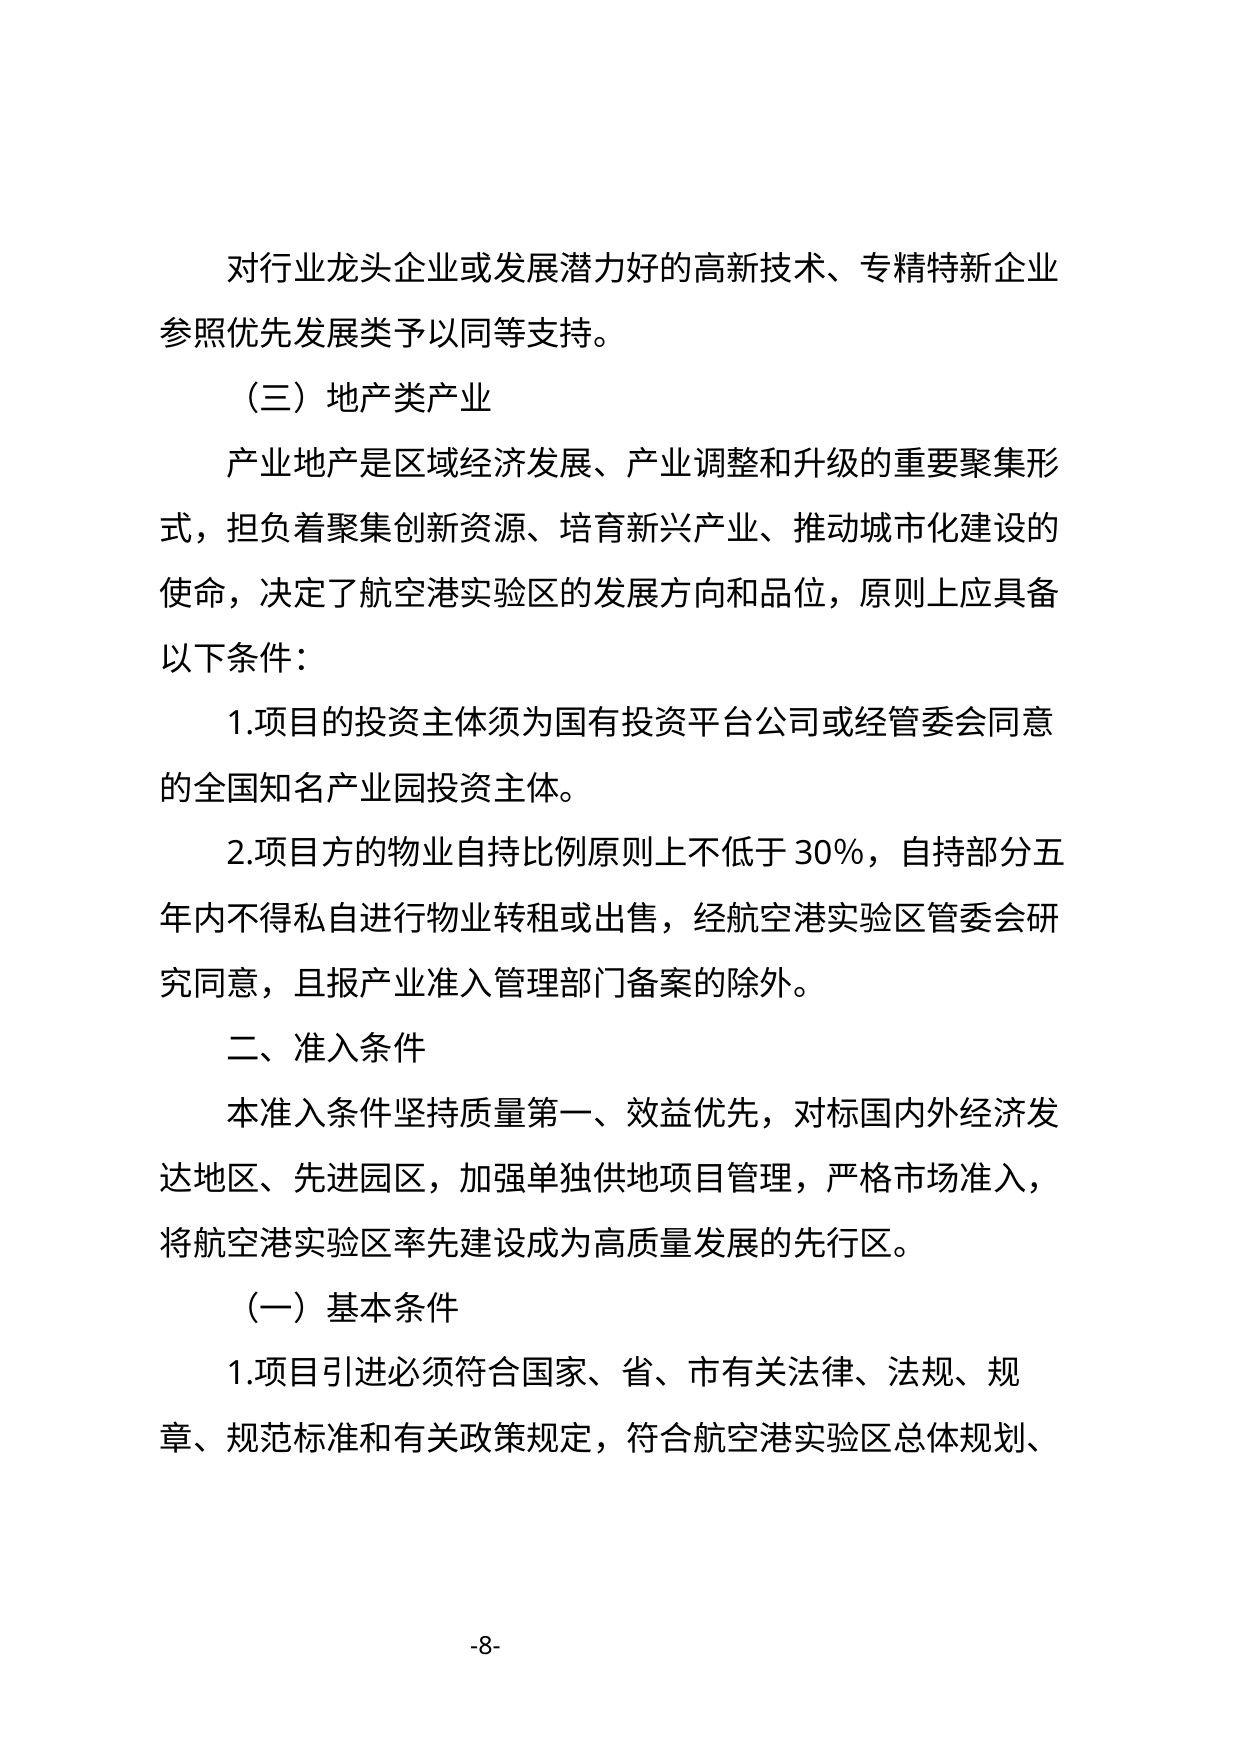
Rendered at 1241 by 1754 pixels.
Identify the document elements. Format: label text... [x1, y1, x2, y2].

list 产业地产是区域经济发展、产业调整和升级的重要聚集形式，担负着聚集创新资源、培育新兴产业、推动城市化建设的使命，决定了航空港实验区的发展方向和品位，原则上应具备以下条件： [159, 428, 1081, 688]
list 二、准入条件 [159, 1013, 1081, 1078]
list （三）地产类产业 [159, 363, 1081, 428]
text 对行业龙头企业或发展潜力好的高新技术、专精特新企业参照优先发展类予以同等支持。 [159, 233, 1081, 363]
list （一）基本条件 [159, 1273, 1081, 1338]
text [159, 1338, 1081, 1468]
text 本准入条件坚持质量第一、效益优先，对标国内外经济发达地区、先进园区，加强单独供地项目管理，严格市场准入，将航空港实验区率先建设成为高质量发展的先行区。 [159, 1078, 1081, 1273]
list 2.项目方的物业自持比例原则上不低于30％，自持部分五年内不得私自进行物业转租或出售，经航空港实验区管委会研究同意，且报产业准入管理部门备案的除外。 [159, 818, 1081, 1013]
list 1.项目的投资主体须为国有投资平台公司或经管委会同意的全国知名产业园投资主体。 [159, 688, 1081, 818]
